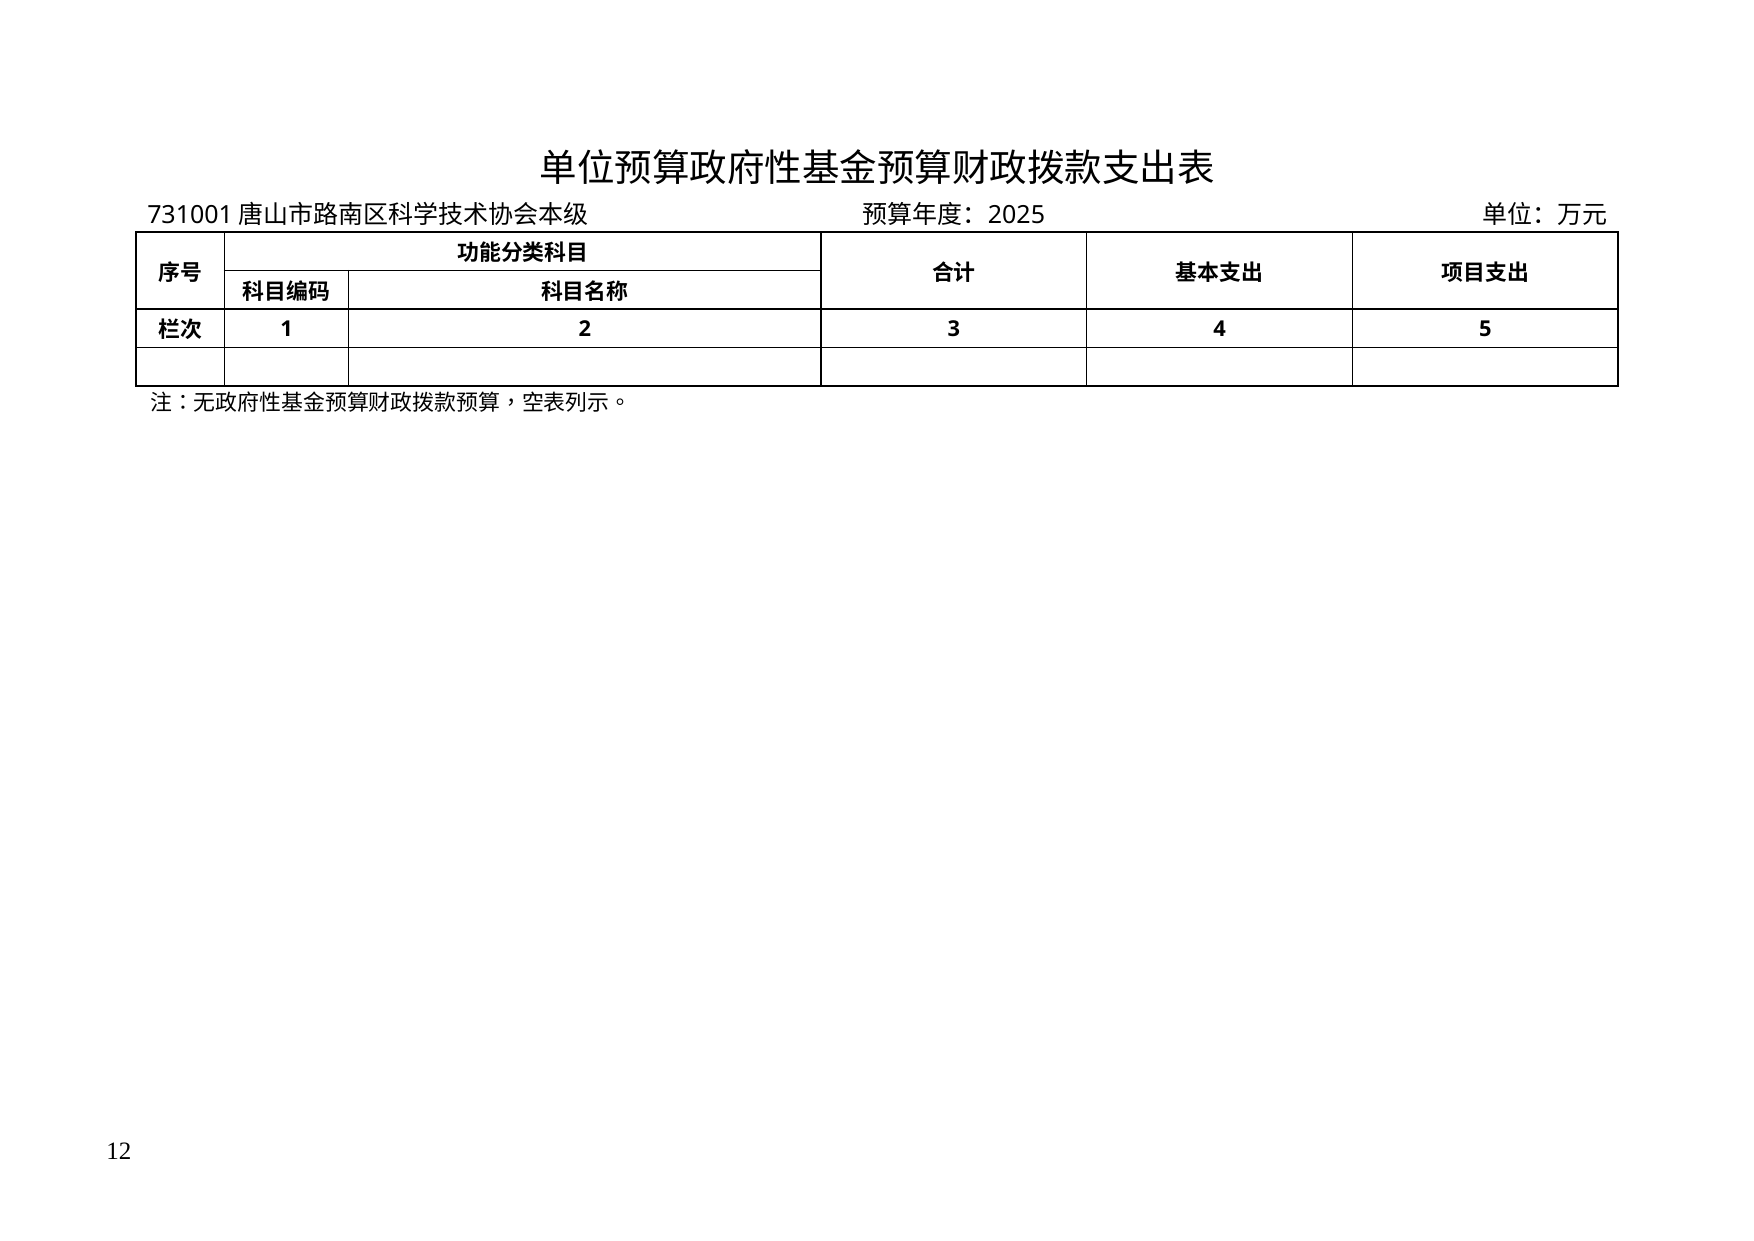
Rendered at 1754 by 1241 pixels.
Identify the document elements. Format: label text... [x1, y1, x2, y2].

table_cell [225, 348, 348, 385]
table_cell 科目名称 [349, 271, 820, 308]
table_cell 1 [225, 310, 348, 347]
table_cell [1353, 348, 1617, 385]
table_cell 序号 [137, 233, 224, 308]
text 注：无政府性基金预算财政拨款预算，空表列示。 [106, 387, 1648, 416]
table_cell 3 [822, 310, 1086, 347]
table_cell [137, 348, 224, 385]
table_cell [822, 348, 1086, 385]
table_cell 栏次 [137, 310, 224, 347]
text 单位预算政府性基金预算财政拨款支出表 [106, 142, 1648, 193]
table_cell 功能分类科目 [225, 233, 820, 270]
table_cell 2 [349, 310, 820, 347]
table_header 731001唐山市路南区科学技术协会本级 [137, 195, 820, 231]
table_cell 科目编码 [225, 271, 348, 308]
table_cell 项目支出 [1353, 233, 1617, 308]
table_header 单位：万元 [1087, 195, 1617, 231]
table_cell [1087, 348, 1352, 385]
table_cell 合计 [822, 233, 1086, 308]
table_cell 基本支出 [1087, 233, 1352, 308]
table_cell 5 [1353, 310, 1617, 347]
table_cell 4 [1087, 310, 1352, 347]
table_cell [349, 348, 820, 385]
table_header 预算年度：2025 [822, 195, 1086, 231]
